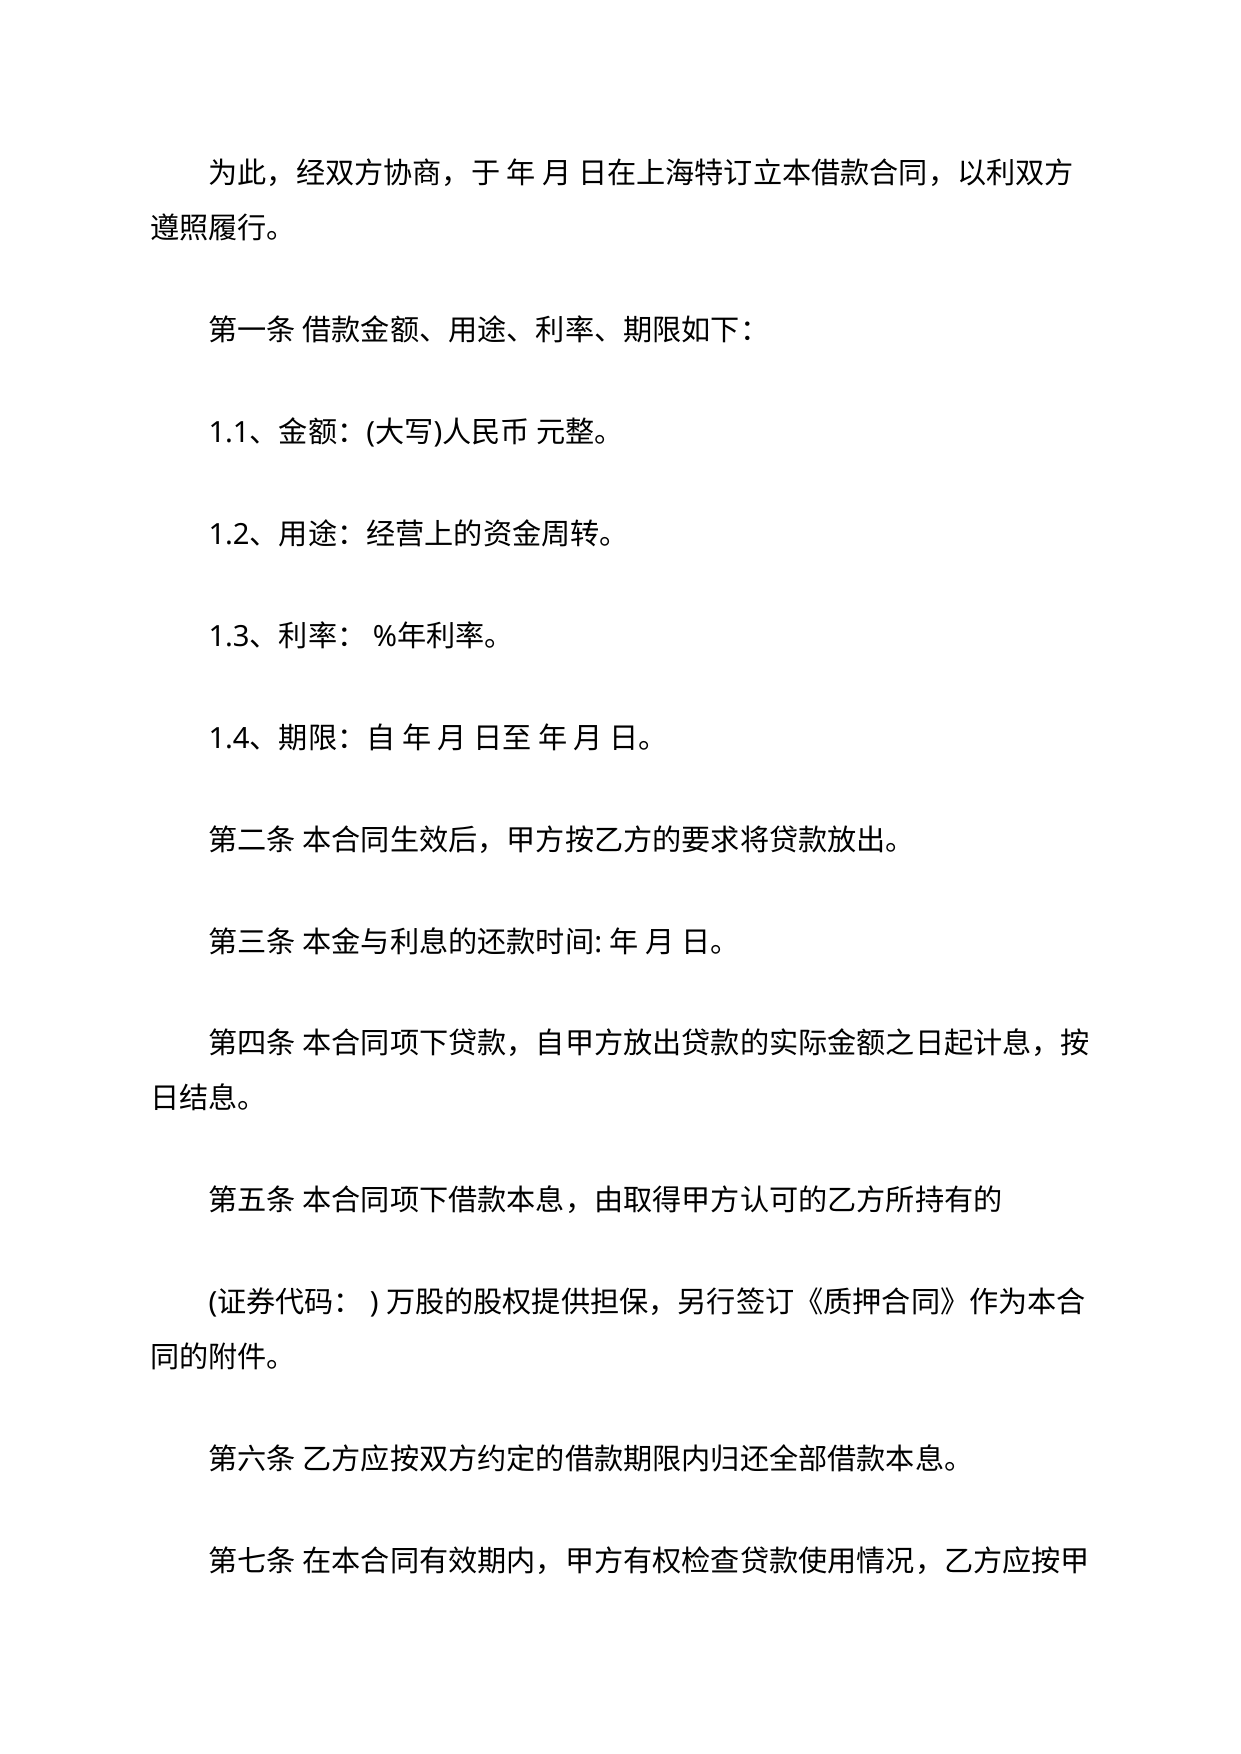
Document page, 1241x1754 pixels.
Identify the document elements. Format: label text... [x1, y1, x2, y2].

text 第一条 借款金额、用途、利率、期限如下： [150, 307, 1090, 349]
text 第三条 本金与利息的还款时间: 年 月 日。 [150, 918, 1090, 961]
text 第四条 本合同项下贷款，自甲方放出贷款的实际金额之日起计息，按日结息。 [150, 1020, 1090, 1117]
text 1.2、用途：经营上的资金周转。 [150, 510, 1090, 553]
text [150, 1537, 1090, 1579]
text 1.4、期限：自 年 月 日至 年 月 日。 [150, 714, 1090, 757]
text 第五条 本合同项下借款本息，由取得甲方认可的乙方所持有的 [150, 1177, 1090, 1219]
text 第六条 乙方应按双方约定的借款期限内归还全部借款本息。 [150, 1435, 1090, 1478]
text (证券代码： ) 万股的股权提供担保，另行签订《质押合同》作为本合同的附件。 [150, 1278, 1090, 1376]
text 1.3、利率： %年利率。 [150, 612, 1090, 655]
text 为此，经双方协商，于 年 月 日在上海特订立本借款合同，以利双方遵照履行。 [150, 150, 1090, 247]
text 1.1、金额：(大写)人民币 元整。 [150, 408, 1090, 451]
text 第二条 本合同生效后，甲方按乙方的要求将贷款放出。 [150, 816, 1090, 859]
